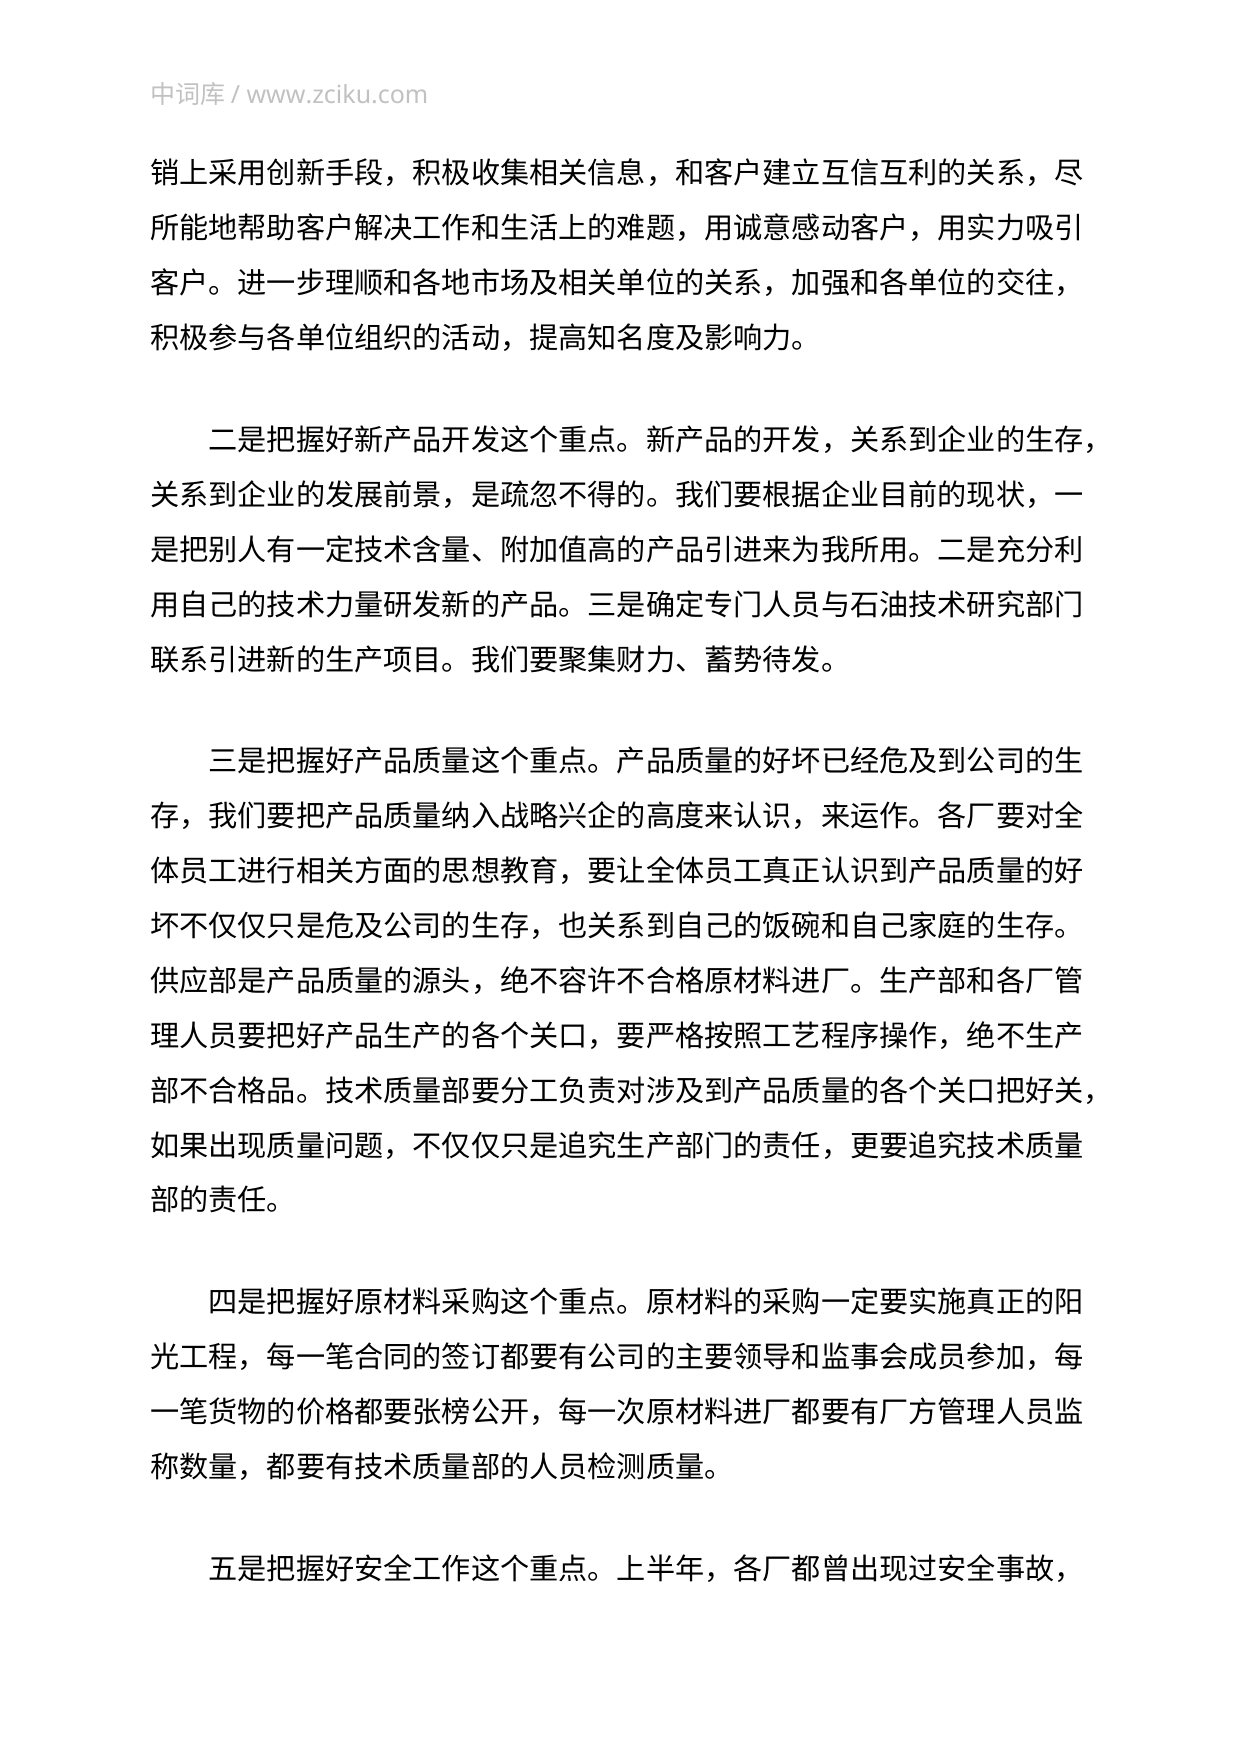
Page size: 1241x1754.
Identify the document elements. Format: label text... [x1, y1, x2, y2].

text 二是把握好新产品开发这个重点。新产品的开发，关系到企业的生存，关系到企业的发展前景，是疏忽不得的。我们要根据企业目前的现状，一是把别人有一定技术含量、附加值高的产品引进来为我所用。二是充分利用自己的技术力量研发新的产品。三是确定专门人员与石油技术研究部门联系引进新的生产项目。我们要聚集财力、蓄势待发。 [150, 416, 1090, 678]
text 三是把握好产品质量这个重点。产品质量的好坏已经危及到公司的生存，我们要把产品质量纳入战略兴企的高度来认识，来运作。各厂要对全体员工进行相关方面的思想教育，要让全体员工真正认识到产品质量的好坏不仅仅只是危及公司的生存，也关系到自己的饭碗和自己家庭的生存。供应部是产品质量的源头，绝不容许不合格原材料进厂。生产部和各厂管理人员要把好产品生产的各个关口，要严格按照工艺程序操作，绝不生产部不合格品。技术质量部要分工负责对涉及到产品质量的各个关口把好关，如果出现质量问题，不仅仅只是追究生产部门的责任，更要追究技术质量部的责任。 [150, 738, 1090, 1219]
text 四是把握好原材料采购这个重点。原材料的采购一定要实施真正的阳光工程，每一笔合同的签订都要有公司的主要领导和监事会成员参加，每一笔货物的价格都要张榜公开，每一次原材料进厂都要有厂方管理人员监称数量，都要有技术质量部的人员检测质量。 [150, 1279, 1090, 1486]
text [150, 150, 1090, 357]
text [150, 1545, 1090, 1587]
